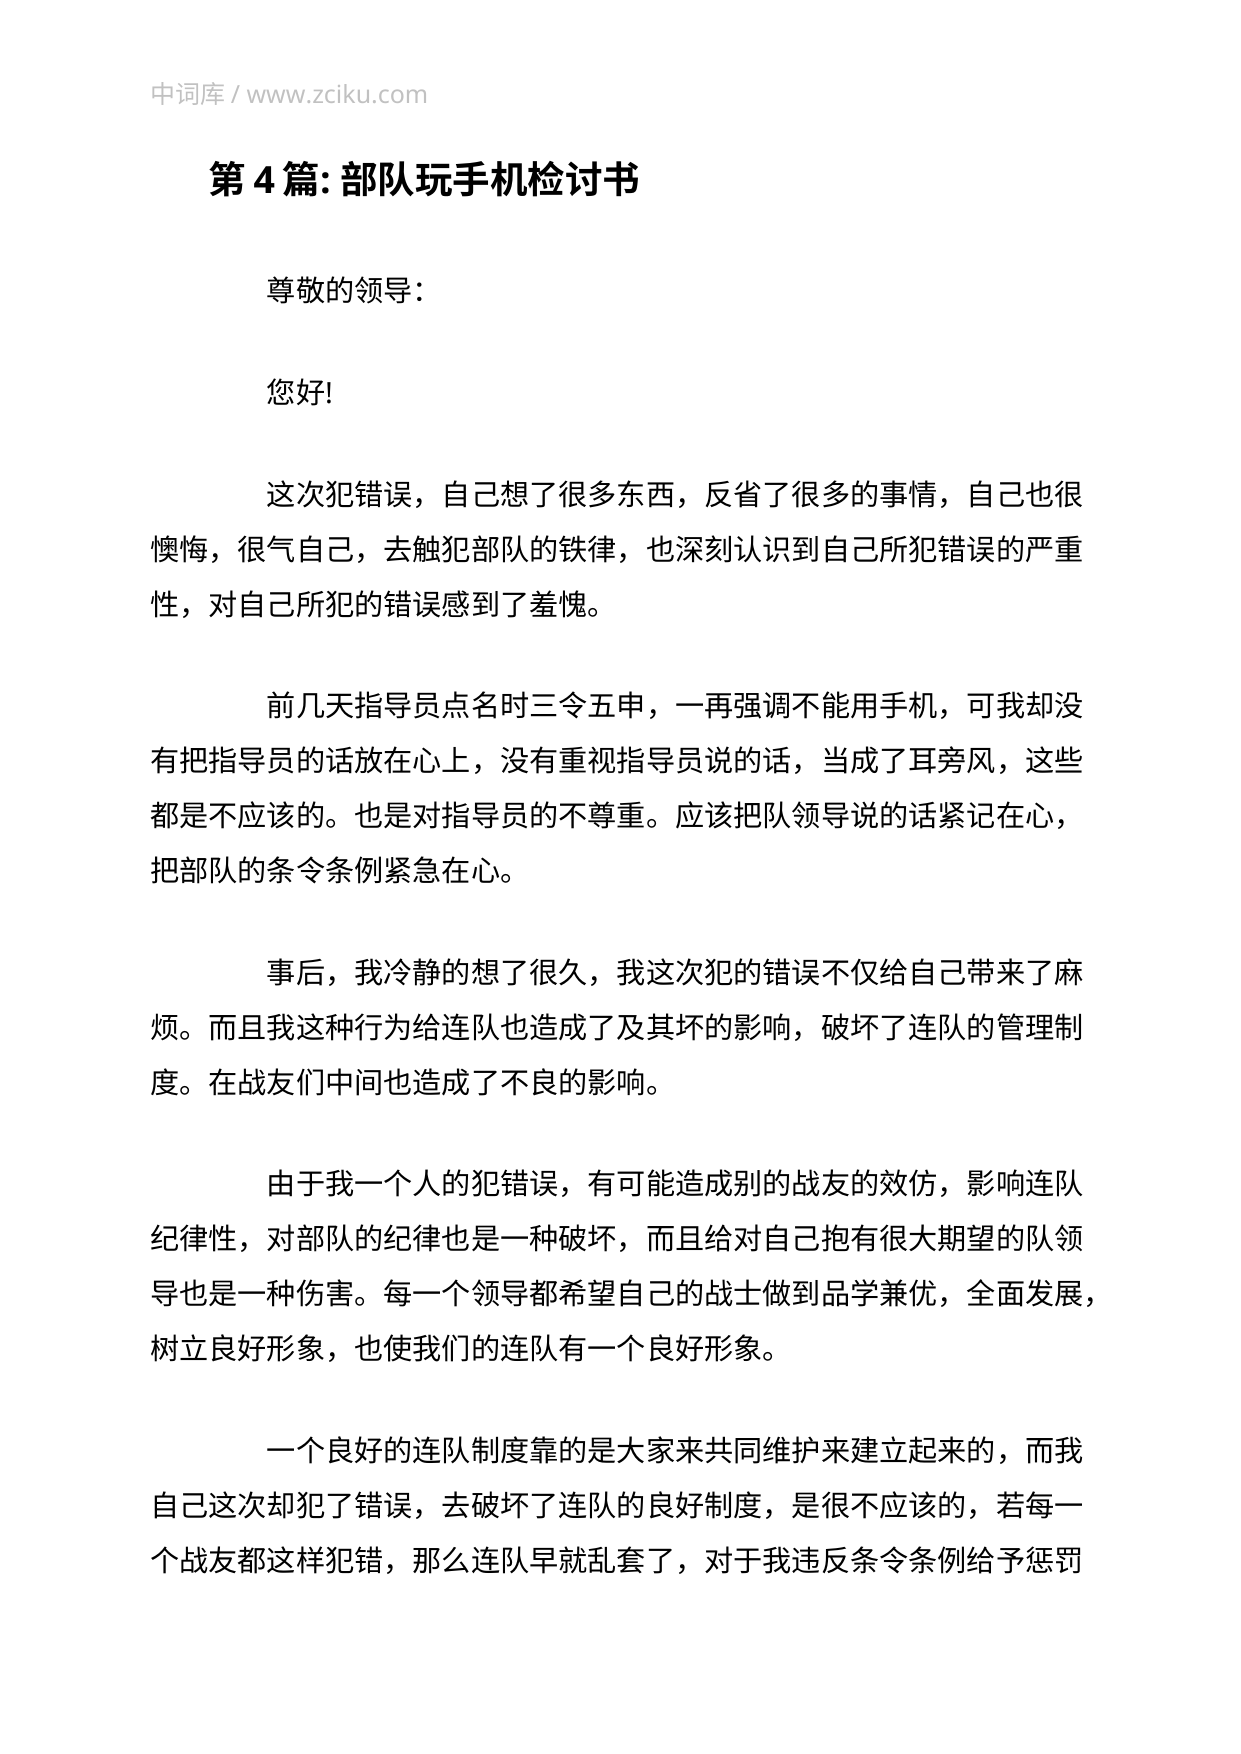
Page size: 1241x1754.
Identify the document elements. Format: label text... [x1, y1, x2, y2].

text 您好! [150, 369, 1090, 412]
text 第4篇: 部队玩手机检讨书 [150, 150, 1090, 204]
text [150, 1427, 1090, 1579]
text 由于我一个人的犯错误，有可能造成别的战友的效仿，影响连队纪律性，对部队的纪律也是一种破坏，而且给对自己抱有很大期望的队领导也是一种伤害。每一个领导都希望自己的战士做到品学兼优，全面发展，树立良好形象，也使我们的连队有一个良好形象。 [150, 1161, 1090, 1368]
text 前几天指导员点名时三令五申，一再强调不能用手机，可我却没有把指导员的话放在心上，没有重视指导员说的话，当成了耳旁风，这些都是不应该的。也是对指导员的不尊重。应该把队领导说的话紧记在心，把部队的条令条例紧急在心。 [150, 683, 1090, 890]
text 事后，我冷静的想了很久，我这次犯的错误不仅给自己带来了麻烦。而且我这种行为给连队也造成了及其坏的影响，破坏了连队的管理制度。在战友们中间也造成了不良的影响。 [150, 949, 1090, 1101]
text 尊敬的领导： [150, 268, 1090, 310]
text 这次犯错误，自己想了很多东西，反省了很多的事情，自己也很懊悔，很气自己，去触犯部队的铁律，也深刻认识到自己所犯错误的严重性，对自己所犯的错误感到了羞愧。 [150, 471, 1090, 623]
